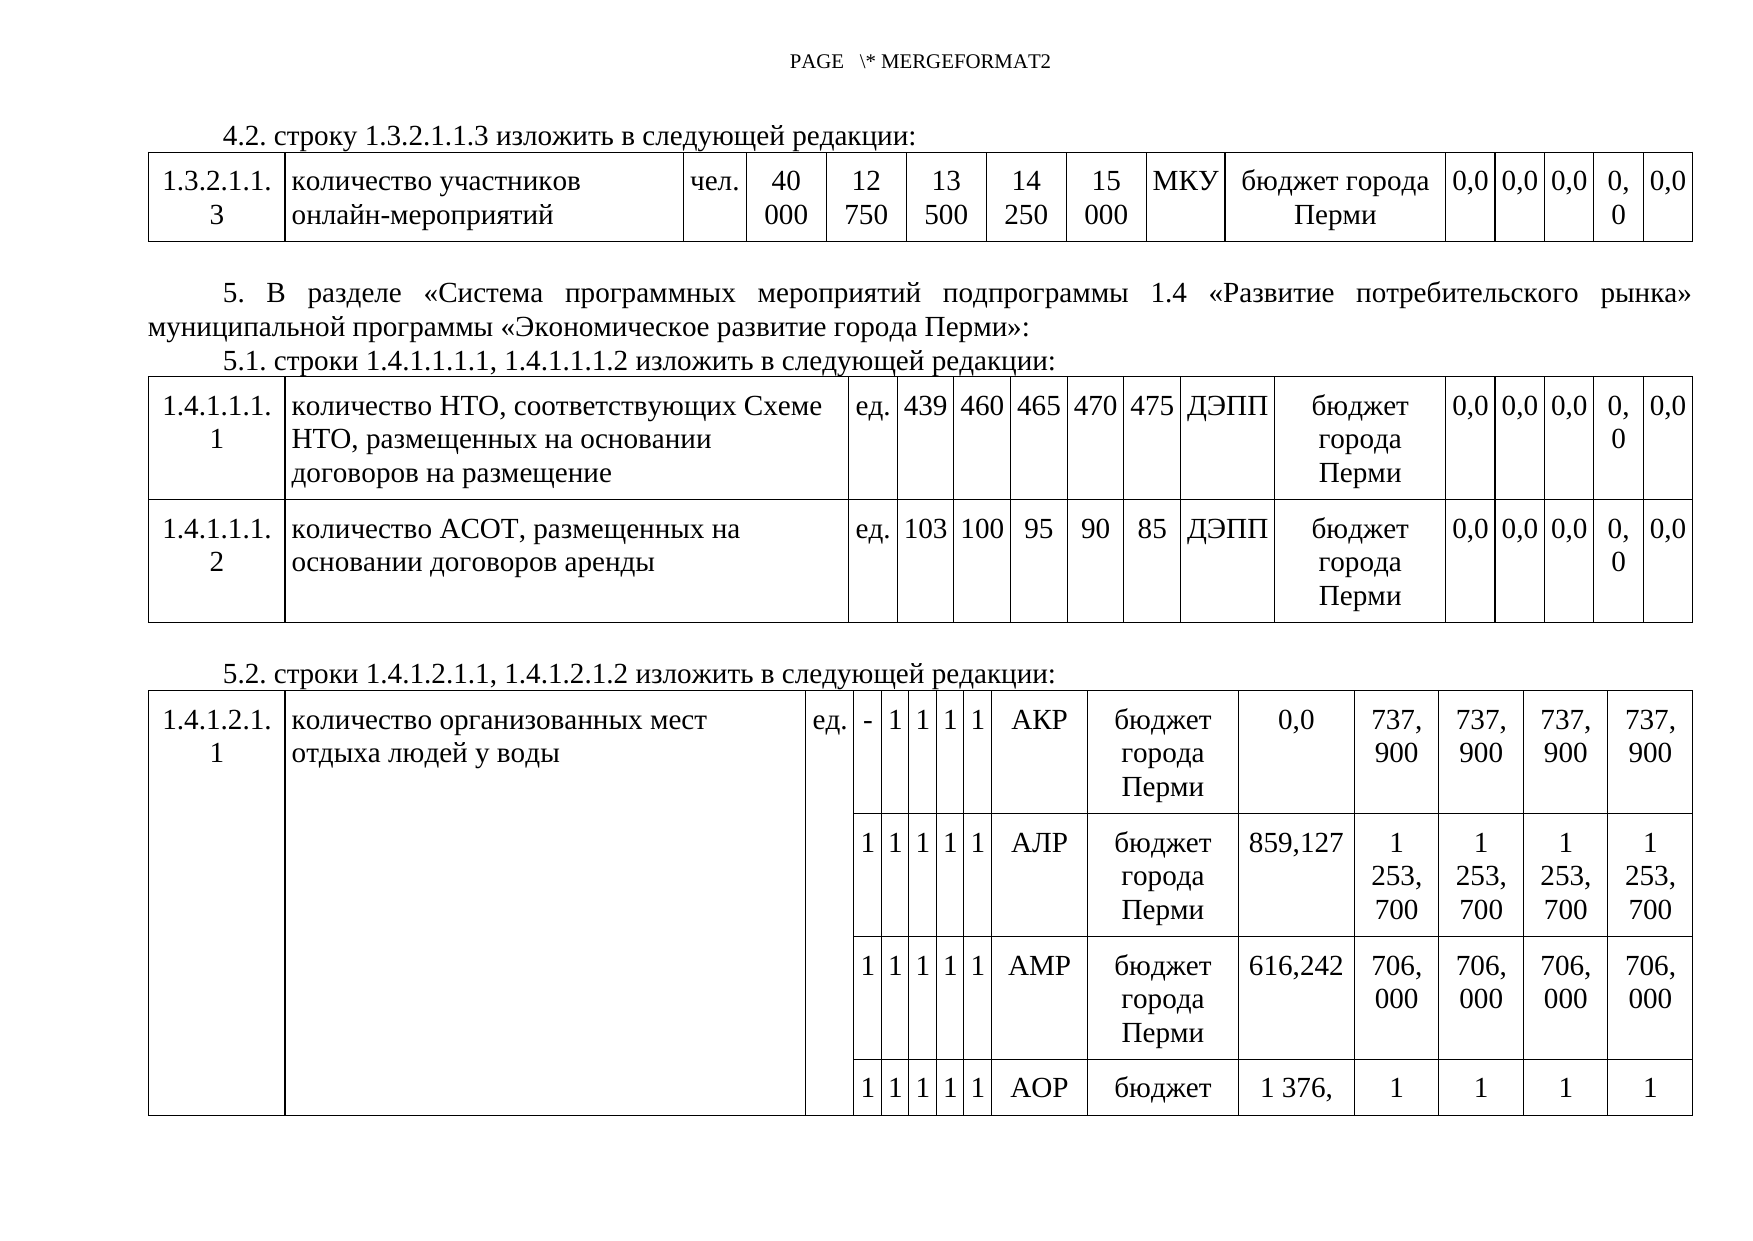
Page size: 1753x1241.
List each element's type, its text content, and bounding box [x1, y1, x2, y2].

table_cell 95 [1011, 500, 1067, 622]
text 5.1. строки 1.4.1.1.1.1, 1.4.1.1.1.2 изложить в следующей редакции: [148, 343, 1693, 376]
table_cell 1 [882, 937, 908, 1059]
table_header 737, 900 [1608, 691, 1692, 813]
table_cell АОР [992, 1060, 1087, 1115]
table_header 460 [954, 377, 1010, 499]
table_header 1 [937, 691, 963, 813]
table_cell 706, 000 [1439, 937, 1523, 1059]
table_cell ед. [849, 500, 897, 622]
table_cell количество АСОТ, размещенных на основании договоров аренды [286, 500, 848, 622]
table_cell 0,0 [1545, 500, 1593, 622]
table_header 0,0 [1239, 691, 1354, 813]
table_header 0,0 [1644, 153, 1692, 241]
table_cell 103 [898, 500, 953, 622]
table_header 1.4.1.1.1.1 [149, 377, 284, 499]
table_header 0,0 [1644, 377, 1692, 499]
table_cell 1 253, 700 [1355, 814, 1438, 936]
table_header 737, 900 [1355, 691, 1438, 813]
table_cell 1 [909, 814, 936, 936]
table_cell 0,0 [1594, 500, 1643, 622]
table_header 0,0 [1594, 153, 1643, 241]
table_header АКР [992, 691, 1087, 813]
table_header 13 500 [907, 153, 986, 241]
table_cell 859,127 [1239, 814, 1354, 936]
table_cell 1 [937, 1060, 963, 1115]
table_header 439 [898, 377, 953, 499]
table_cell ДЭПП [1181, 500, 1274, 622]
table_cell 1 [882, 1060, 908, 1115]
table_cell 1 253, 700 [1608, 814, 1692, 936]
table_header 0,0 [1496, 153, 1544, 241]
table_cell АМР [992, 937, 1087, 1059]
table_header 0,0 [1496, 377, 1544, 499]
table_header ед. [806, 691, 853, 1115]
table_cell бюджет города Перми [1088, 814, 1238, 936]
table_cell 1 407, 800 [1439, 1060, 1523, 1115]
table_header 475 [1124, 377, 1180, 499]
table_header чел. [684, 153, 746, 241]
table_cell 1 [964, 937, 991, 1059]
table_cell 0,0 [1496, 500, 1544, 622]
table_header 1.3.2.1.1.3 [149, 153, 284, 241]
table_cell 706, 000 [1524, 937, 1607, 1059]
table_cell 1 [909, 937, 936, 1059]
table_header бюджет города Перми [1226, 153, 1445, 241]
table_cell 1 407, 800 [1524, 1060, 1607, 1115]
table_cell 1 407, 800 [1355, 1060, 1438, 1115]
table_header 1 [964, 691, 991, 813]
table_cell 706, 000 [1355, 937, 1438, 1059]
table_cell 1.4.1.1.1.2 [149, 500, 284, 622]
table_header 12 750 [827, 153, 906, 241]
table_header количество организованных мест отдыха людей у воды [286, 691, 805, 1115]
table_header 40 000 [747, 153, 826, 241]
table_header 1 [909, 691, 936, 813]
table_cell 1 [964, 814, 991, 936]
table_header 0,0 [1594, 377, 1643, 499]
text 5. В разделе «Система программных мероприятий подпрограммы 1.4 «Развитие потребительского рынка» муниципальной программы «Экономическое развитие города Перми»: [148, 276, 1693, 343]
table_cell 1 [937, 937, 963, 1059]
table_header ДЭПП [1181, 377, 1274, 499]
table_cell 90 [1068, 500, 1123, 622]
table_cell 706, 000 [1608, 937, 1692, 1059]
table_cell 1 376, 842 [1239, 1060, 1354, 1115]
table_cell 0,0 [1644, 500, 1692, 622]
table_header 0,0 [1446, 153, 1494, 241]
table_cell 1 [854, 814, 881, 936]
table_cell 1 [937, 814, 963, 936]
table_header 0,0 [1446, 377, 1494, 499]
text 4.2. строку 1.3.2.1.1.3 изложить в следующей редакции: [148, 118, 1693, 152]
table_cell бюджет города Перми [1088, 937, 1238, 1059]
table_header - [854, 691, 881, 813]
table_header количество участников онлайн-мероприятий [286, 153, 683, 241]
table_header 1 [882, 691, 908, 813]
table_header МКУ [1147, 153, 1224, 241]
text 5.2. строки 1.4.1.2.1.1, 1.4.1.2.1.2 изложить в следующей редакции: [148, 657, 1693, 690]
table_cell 1 [964, 1060, 991, 1115]
table_cell бюджет города Перми [1088, 1060, 1238, 1115]
table_header 1.4.1.2.1.1 [149, 691, 284, 1115]
table_header ед. [849, 377, 897, 499]
table_header 737, 900 [1524, 691, 1607, 813]
table_header 14 250 [987, 153, 1066, 241]
table_header 465 [1011, 377, 1067, 499]
table_cell 1 [854, 1060, 881, 1115]
table_cell 1 [882, 814, 908, 936]
table_header 15 000 [1067, 153, 1146, 241]
table_cell 616,242 [1239, 937, 1354, 1059]
table_cell 0,0 [1446, 500, 1494, 622]
table_cell 1 [854, 937, 881, 1059]
table_cell 1 [909, 1060, 936, 1115]
table_cell 1 407, 800 [1608, 1060, 1692, 1115]
table_cell 1 253, 700 [1524, 814, 1607, 936]
table_cell АЛР [992, 814, 1087, 936]
table_cell 1 253, 700 [1439, 814, 1523, 936]
table_header бюджет города Перми [1275, 377, 1445, 499]
table_header количество НТО, соответствующих Схеме НТО, размещенных на основании договоров на размещение [286, 377, 848, 499]
table_cell 85 [1124, 500, 1180, 622]
table_cell бюджет города Перми [1275, 500, 1445, 622]
table_header бюджет города Перми [1088, 691, 1238, 813]
table_header 0,0 [1545, 153, 1593, 241]
table_header 470 [1068, 377, 1123, 499]
table_cell 100 [954, 500, 1010, 622]
table_header 737, 900 [1439, 691, 1523, 813]
table_header 0,0 [1545, 377, 1593, 499]
